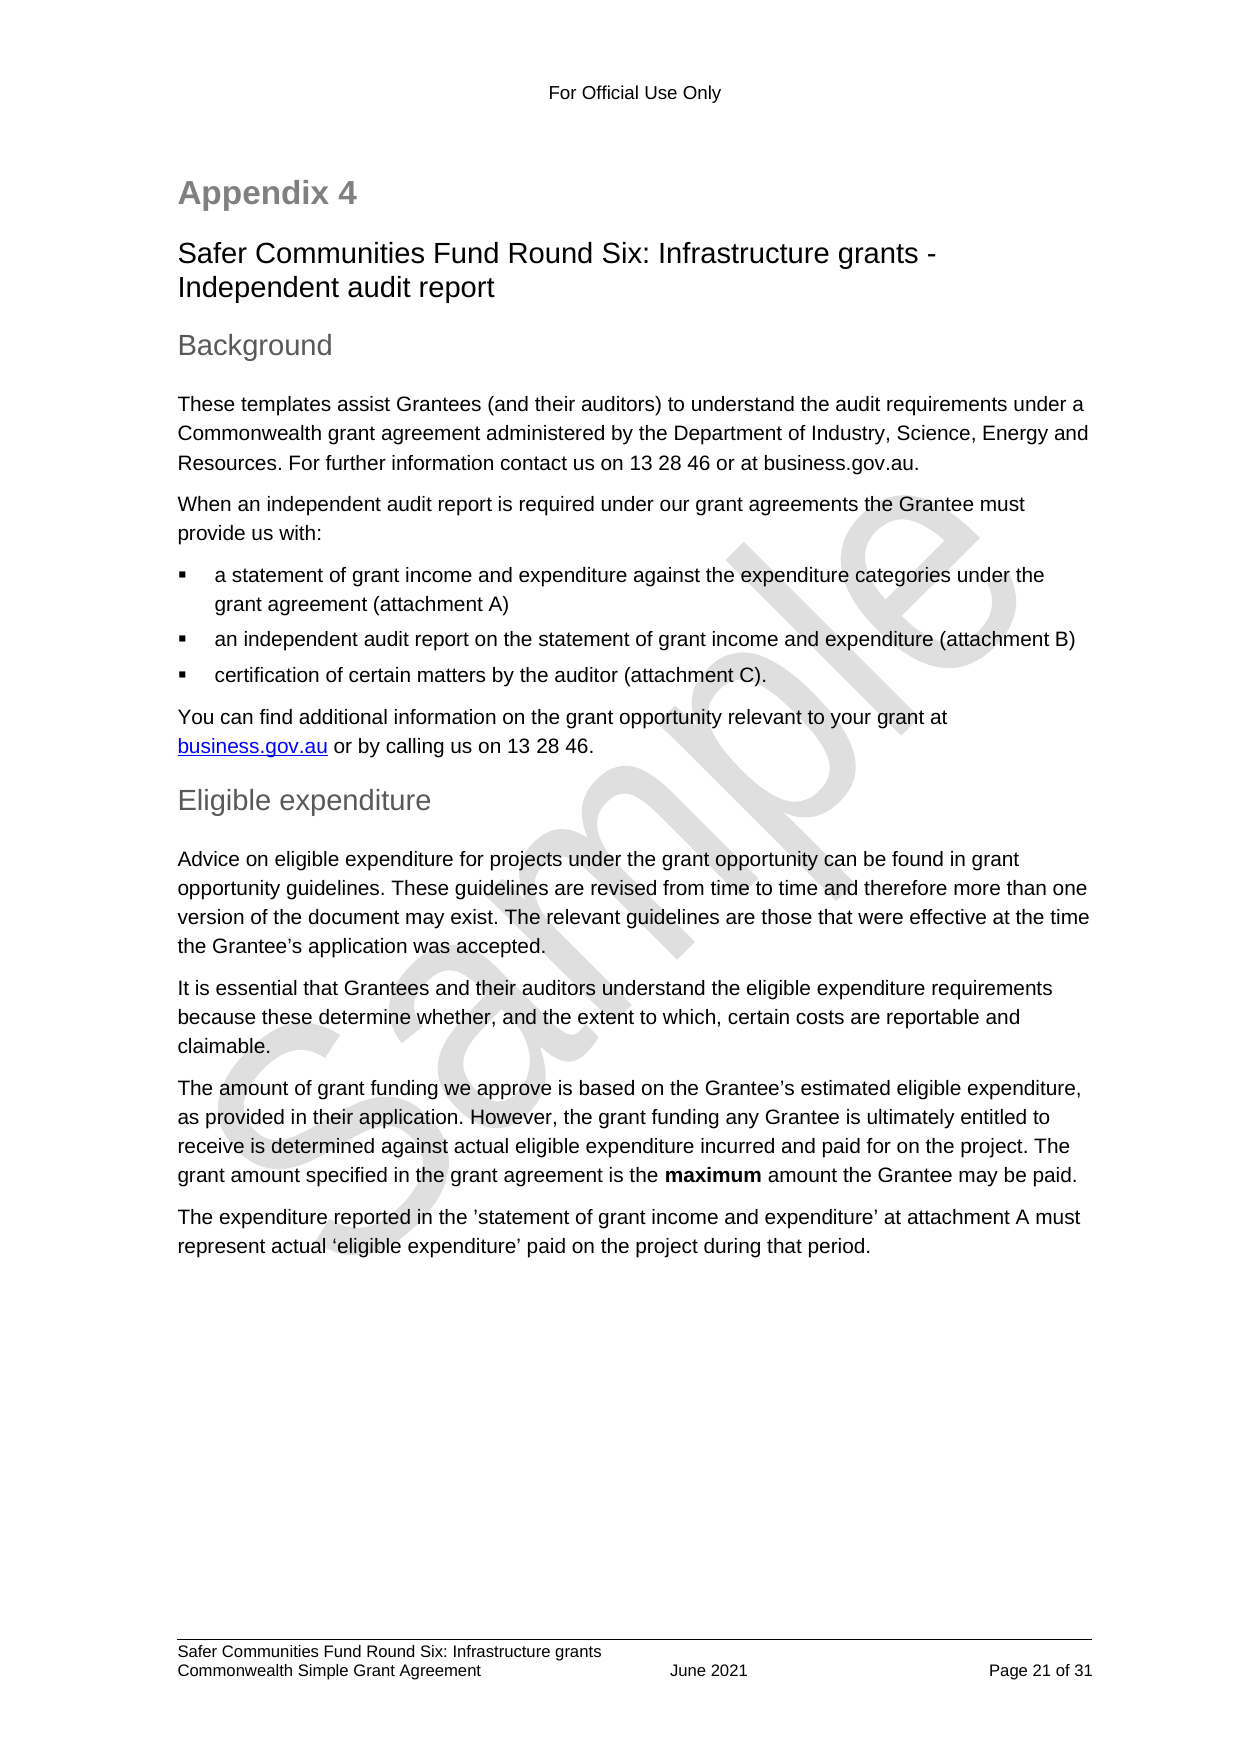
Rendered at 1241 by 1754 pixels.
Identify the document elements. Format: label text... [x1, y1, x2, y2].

text You can find additional information on the grant opportunity relevant to your grant at business.gov.au or by calling us on 13 28 46. [177, 699, 1092, 758]
text Advice on eligible expenditure for projects under the grant opportunity can be found in grant opportunity guidelines. These guidelines are revised from time to time and therefore more than one version of the document may exist. The relevant guidelines are those that were effective at the time the Grantee’s application was accepted. [177, 841, 1092, 958]
list an independent audit report on the statement of grant income and expenditure (attachment B) [177, 622, 1092, 651]
text When an independent audit report is required under our grant agreements the Grantee must provide us with: [177, 487, 1092, 545]
list certification of certain matters by the auditor (attachment C). [177, 658, 1092, 687]
text These templates assist Grantees (and their auditors) to understand the audit requirements under a Commonwealth grant agreement administered by the Department of Industry, Science, Energy and Resources. For further information contact us on 13 28 46 or at business.gov.au. [177, 387, 1092, 474]
subtitle Safer Communities Fund Round Six: Infrastructure grants - Independent audit report [177, 236, 1092, 303]
subtitle Background [177, 328, 1092, 362]
text The expenditure reported in the ’statement of grant income and expenditure’ at attachment A must represent actual ‘eligible expenditure’ paid on the project during that period. [177, 1199, 1092, 1258]
text It is essential that Grantees and their auditors understand the eligible expenditure requirements because these determine whether, and the extent to which, certain costs are reportable and claimable. [177, 970, 1092, 1058]
subtitle Eligible expenditure [177, 783, 1092, 816]
text The amount of grant funding we approve is based on the Grantee’s estimated eligible expenditure, as provided in their application. However, the grant funding any Grantee is ultimately entitled to receive is determined against actual eligible expenditure incurred and paid for on the project. The grant amount specified in the grant agreement is the maximum amount the Grantee may be paid. [177, 1070, 1092, 1187]
subtitle Appendix 4 [177, 173, 1092, 211]
list a statement of grant income and expenditure against the expenditure categories under the grant agreement (attachment A) [177, 558, 1092, 616]
